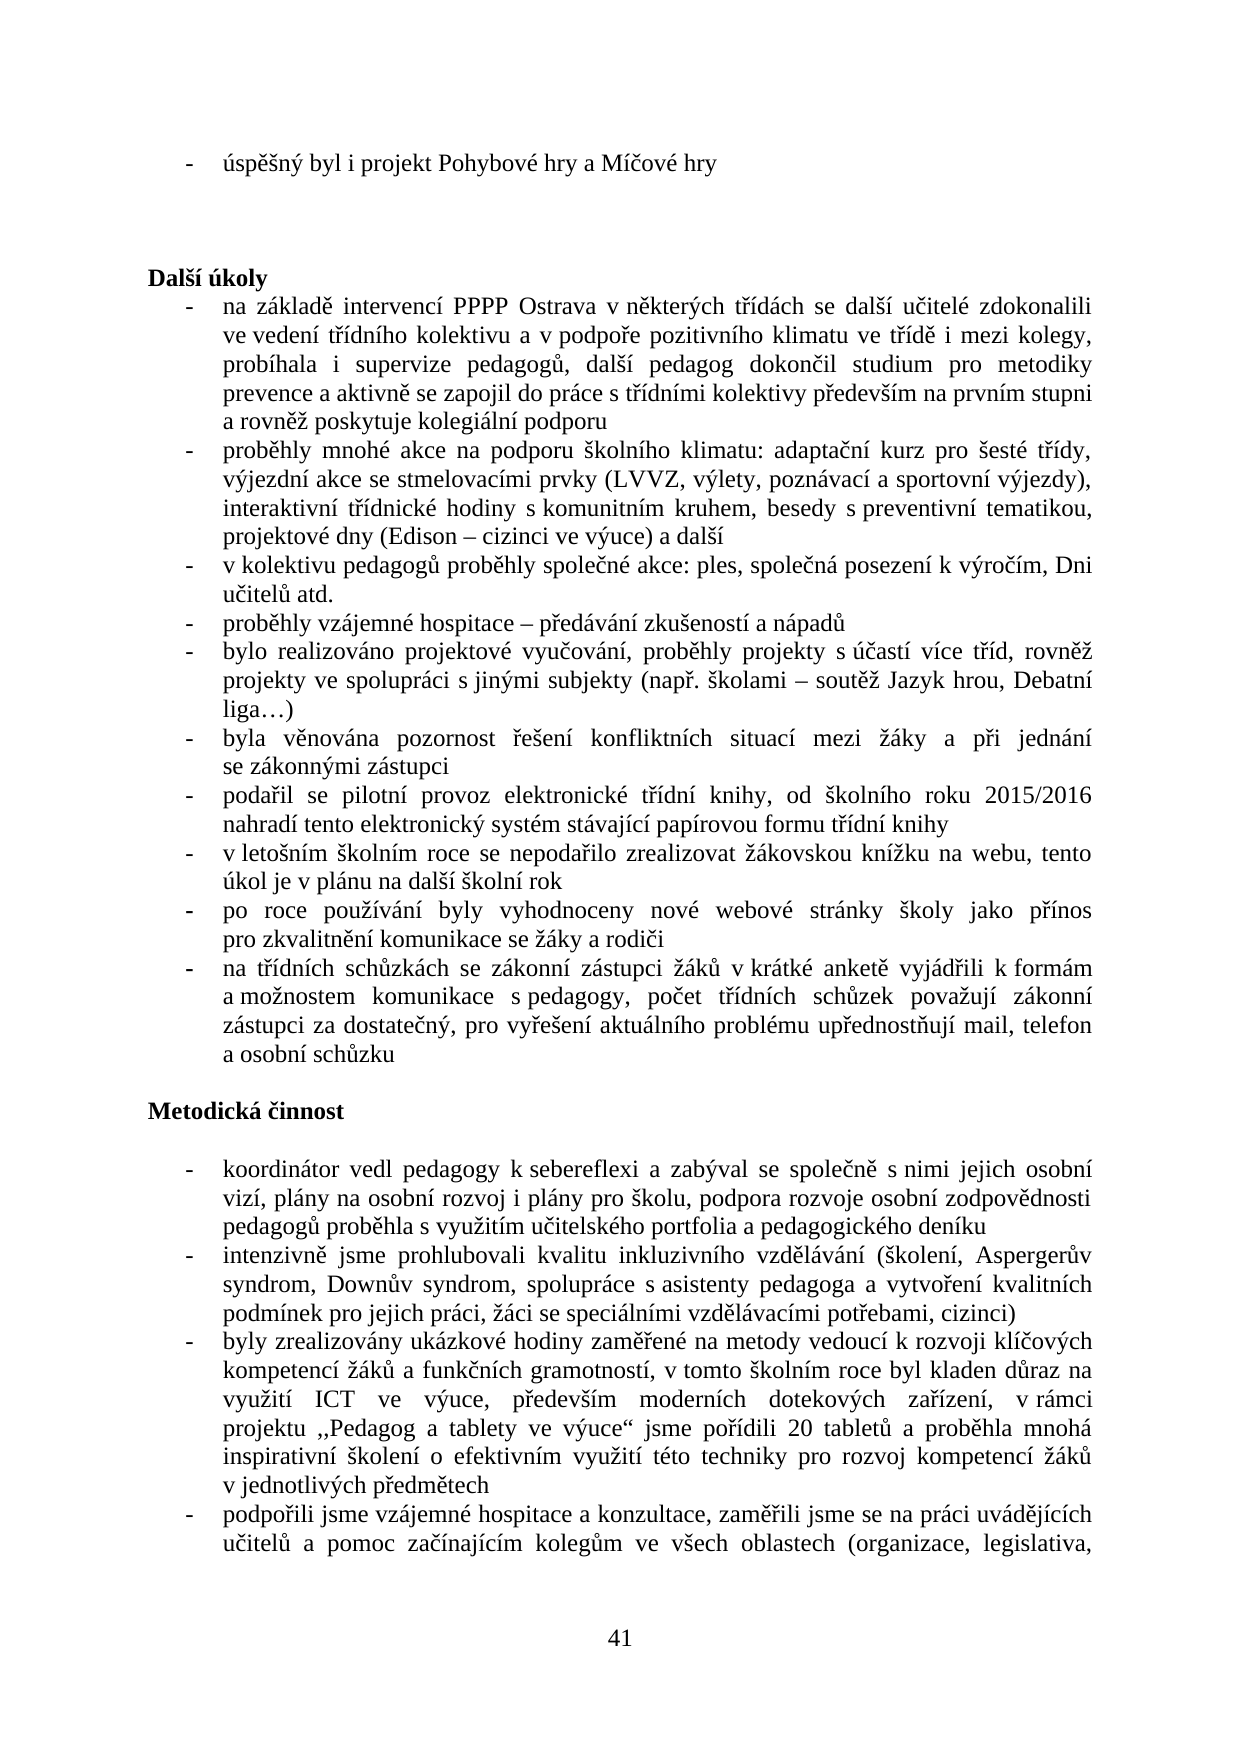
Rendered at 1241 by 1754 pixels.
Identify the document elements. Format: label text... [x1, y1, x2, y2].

list koordinátor vedl pedagogy k sebereflexi a zabýval se společně s nimi jejich osobní vizí, plány na osobní rozvoj i plány pro školu, podpora rozvoje osobní zodpovědnosti pedagogů proběhla s využitím učitelského portfolia a pedagogického deníku [185, 1154, 1093, 1240]
list na třídních schůzkách se zákonní zástupci žáků v krátké anketě vyjádřili k formám a možnostem komunikace s pedagogy, počet třídních schůzek považují zákonní zástupci za dostatečný, pro vyřešení aktuálního problému upřednostňují mail, telefon a osobní schůzku [185, 953, 1093, 1068]
list na základě intervencí PPPP Ostrava v některých třídách se další učitelé zdokonalili ve vedení třídního kolektivu a v podpoře pozitivního klimatu ve třídě i mezi kolegy, probíhala i supervize pedagogů, další pedagog dokončil studium pro metodiky prevence a aktivně se zapojil do práce s třídními kolektivy především na prvním stupni a rovněž poskytuje kolegiální podporu [185, 291, 1093, 435]
list proběhly mnohé akce na podporu školního klimatu: adaptační kurz pro šesté třídy, výjezdní akce se stmelovacími prvky (LVVZ, výlety, poznávací a sportovní výjezdy), interaktivní třídnické hodiny s komunitním kruhem, besedy s preventivní tematikou, projektové dny (Edison – cizinci ve výuce) a další [185, 435, 1093, 550]
list intenzivně jsme prohlubovali kvalitu inkluzivního vzdělávání (školení, Aspergerův syndrom, Downův syndrom, spolupráce s asistenty pedagoga a vytvoření kvalitních podmínek pro jejich práci, žáci se speciálními vzdělávacími potřebami, cizinci) [185, 1240, 1093, 1326]
list proběhly vzájemné hospitace – předávání zkušeností a nápadů [185, 608, 1093, 636]
list v kolektivu pedagogů proběhly společné akce: ples, společná posezení k výročím, Dni učitelů atd. [185, 550, 1093, 608]
list byly zrealizovány ukázkové hodiny zaměřené na metody vedoucí k rozvoji klíčových kompetencí žáků a funkčních gramotností, v tomto školním roce byl kladen důraz na využití ICT ve výuce, především moderních dotekových zařízení, v rámci projektu ,,Pedagog a tablety ve výuce“ jsme pořídili 20 tabletů a proběhla mnohá inspirativní školení o efektivním využití této techniky pro rozvoj kompetencí žáků v jednotlivých předmětech [185, 1326, 1093, 1499]
list po roce používání byly vyhodnoceny nové webové stránky školy jako přínos pro zkvalitnění komunikace se žáky a rodiči [185, 895, 1093, 953]
list v letošním školním roce se nepodařilo zrealizovat žákovskou knížku na webu, tento úkol je v plánu na další školní rok [185, 838, 1093, 895]
text Další úkoly [148, 263, 1093, 291]
list bylo realizováno projektové vyučování, proběhly projekty s účastí více tříd, rovněž projekty ve spolupráci s jinými subjekty (např. školami – soutěž Jazyk hrou, Debatní liga…) [185, 636, 1093, 723]
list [185, 1499, 1093, 1556]
list byla věnována pozornost řešení konfliktních situací mezi žáky a při jednání se zákonnými zástupci [185, 723, 1093, 780]
list podařil se pilotní provoz elektronické třídní knihy, od školního roku 2015/2016 nahradí tento elektronický systém stávající papírovou formu třídní knihy [185, 780, 1093, 838]
list úspěšný byl i projekt Pohybové hry a Míčové hry [185, 148, 1093, 176]
text Metodická činnost [148, 1096, 1093, 1125]
